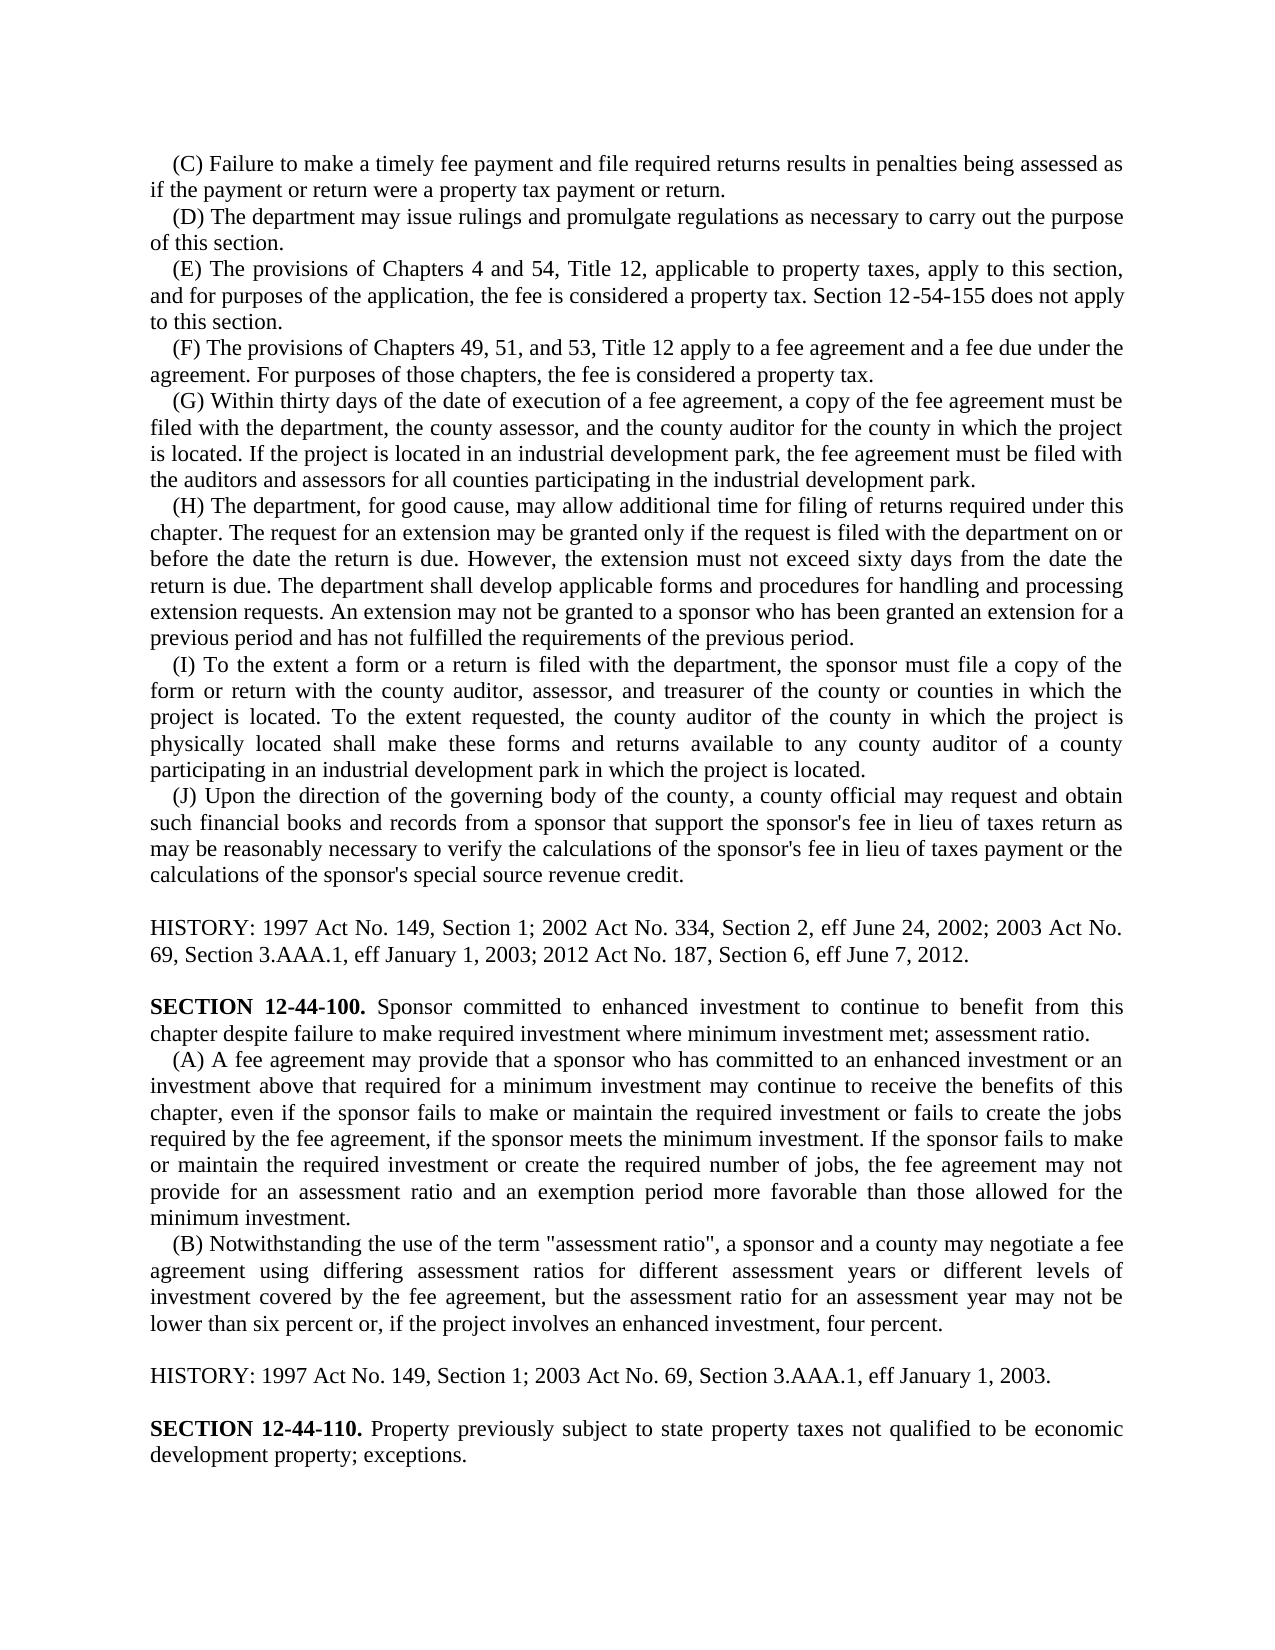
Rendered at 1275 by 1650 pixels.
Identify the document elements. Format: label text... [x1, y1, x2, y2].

text (A) A fee agreement may provide that a sponsor who has committed to an enhanced investment or an investment above that required for a minimum investment may continue to receive the benefits of this chapter, even if the sponsor fails to make or maintain the required investment or fails to create the jobs required by the fee agreement, if the sponsor meets the minimum investment. If the sponsor fails to make or maintain the required investment or create the required number of jobs, the fee agreement may not provide for an assessment ratio and an exemption period more favorable than those allowed for the minimum investment. [150, 1046, 1125, 1231]
text (E) The provisions of Chapters 4 and 54, Title 12, applicable to property taxes, apply to this section, and for purposes of the application, the fee is considered a property tax. Section 12-54-155 does not apply to this section. [150, 255, 1125, 334]
text (G) Within thirty days of the date of execution of a fee agreement, a copy of the fee agreement must be filed with the department, the county assessor, and the county auditor for the county in which the project is located. If the project is located in an industrial development park, the fee agreement must be filed with the auditors and assessors for all counties participating in the industrial development park. [150, 387, 1125, 493]
text SECTION 12-44-110. Property previously subject to state property taxes not qualified to be economic development property; exceptions. [150, 1415, 1125, 1468]
text (I) To the extent a form or a return is filed with the department, the sponsor must file a copy of the form or return with the county auditor, assessor, and treasurer of the county or counties in which the project is located. To the extent requested, the county auditor of the county in which the project is physically located shall make these forms and returns available to any county auditor of a county participating in an industrial development park in which the project is located. [150, 651, 1125, 782]
text (H) The department, for good cause, may allow additional time for filing of returns required under this chapter. The request for an extension may be granted only if the request is filed with the department on or before the date the return is due. However, the extension must not exceed sixty days from the date the return is due. The department shall develop applicable forms and procedures for handling and processing extension requests. An extension may not be granted to a sponsor who has been granted an extension for a previous period and has not fulfilled the requirements of the previous period. [150, 493, 1125, 651]
text HISTORY: 1997 Act No. 149, Section 1; 2002 Act No. 334, Section 2, eff June 24, 2002; 2003 Act No. 69, Section 3.AAA.1, eff January 1, 2003; 2012 Act No. 187, Section 6, eff June 7, 2012. [150, 914, 1125, 967]
text (F) The provisions of Chapters 49, 51, and 53, Title 12 apply to a fee agreement and a fee due under the agreement. For purposes of those chapters, the fee is considered a property tax. [150, 334, 1125, 387]
text (J) Upon the direction of the governing body of the county, a county official may request and obtain such financial books and records from a sponsor that support the sponsor's fee in lieu of taxes return as may be reasonably necessary to verify the calculations of the sponsor's fee in lieu of taxes payment or the calculations of the sponsor's special source revenue credit. [150, 782, 1125, 888]
text (C) Failure to make a timely fee payment and file required returns results in penalties being assessed as if the payment or return were a property tax payment or return. [150, 150, 1125, 203]
text SECTION 12-44-100. Sponsor committed to enhanced investment to continue to benefit from this chapter despite failure to make required investment where minimum investment met; assessment ratio. [150, 993, 1125, 1046]
text HISTORY: 1997 Act No. 149, Section 1; 2003 Act No. 69, Section 3.AAA.1, eff January 1, 2003. [150, 1362, 1125, 1389]
text (D) The department may issue rulings and promulgate regulations as necessary to carry out the purpose of this section. [150, 203, 1125, 255]
text (B) Notwithstanding the use of the term "assessment ratio", a sponsor and a county may negotiate a fee agreement using differing assessment ratios for different assessment years or different levels of investment covered by the fee agreement, but the assessment ratio for an assessment year may not be lower than six percent or, if the project involves an enhanced investment, four percent. [150, 1231, 1125, 1336]
